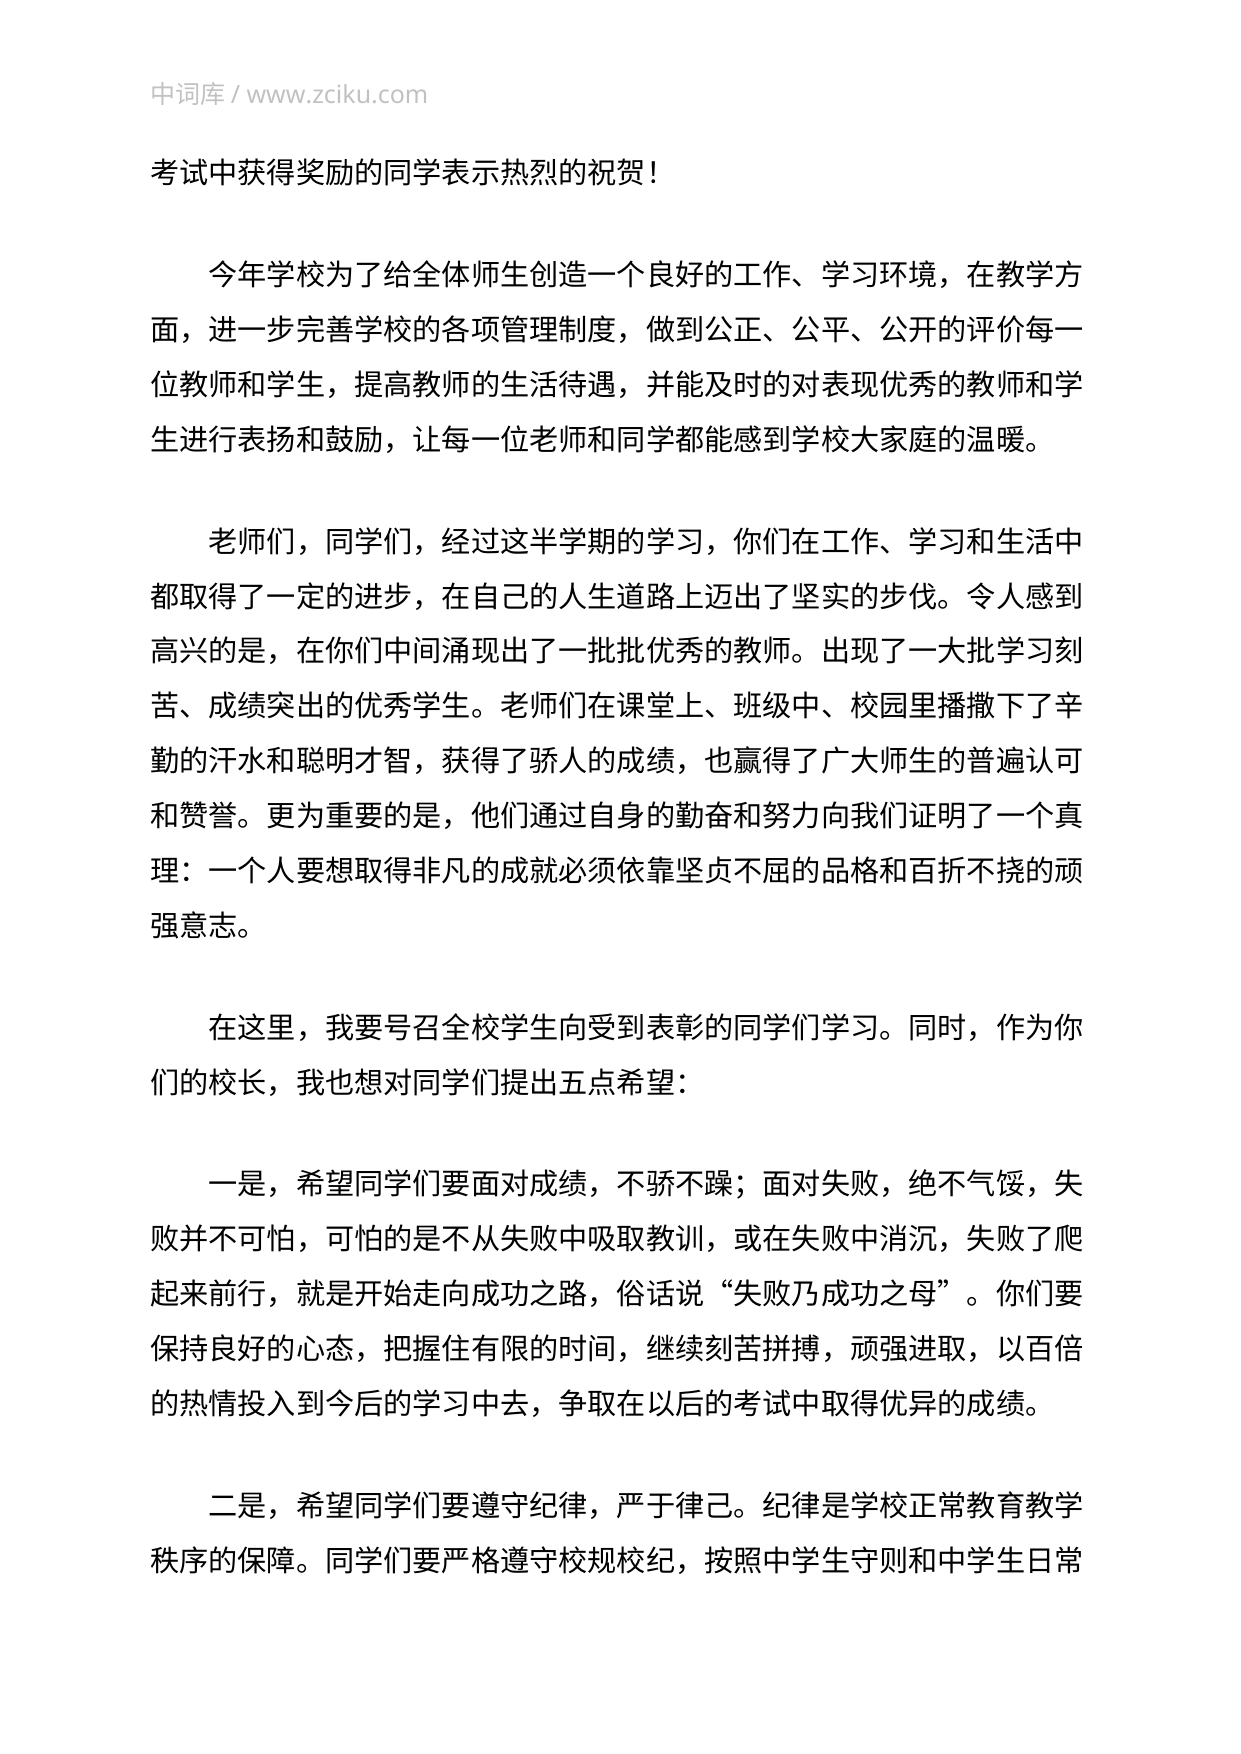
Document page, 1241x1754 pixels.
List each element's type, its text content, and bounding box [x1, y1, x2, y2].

text 一是，希望同学们要面对成绩，不骄不躁；面对失败，绝不气馁，失败并不可怕，可怕的是不从失败中吸取教训，或在失败中消沉，失败了爬起来前行，就是开始走向成功之路，俗话说“失败乃成功之母”。你们要保持良好的心态，把握住有限的时间，继续刻苦拼搏，顽强进取，以百倍的热情投入到今后的学习中去，争取在以后的考试中取得优异的成绩。 [150, 1161, 1090, 1423]
text 老师们，同学们，经过这半学期的学习，你们在工作、学习和生活中都取得了一定的进步，在自己的人生道路上迈出了坚实的步伐。令人感到高兴的是，在你们中间涌现出了一批批优秀的教师。出现了一大批学习刻苦、成绩突出的优秀学生。老师们在课堂上、班级中、校园里播撒下了辛勤的汗水和聪明才智，获得了骄人的成绩，也赢得了广大师生的普遍认可和赞誉。更为重要的是，他们通过自身的勤奋和努力向我们证明了一个真理：一个人要想取得非凡的成就必须依靠坚贞不屈的品格和百折不挠的顽强意志。 [150, 518, 1090, 945]
text 在这里，我要号召全校学生向受到表彰的同学们学习。同时，作为你们的校长，我也想对同学们提出五点希望： [150, 1004, 1090, 1101]
text 今年学校为了给全体师生创造一个良好的工作、学习环境，在教学方面，进一步完善学校的各项管理制度，做到公正、公平、公开的评价每一位教师和学生，提高教师的生活待遇，并能及时的对表现优秀的教师和学生进行表扬和鼓励，让每一位老师和同学都能感到学校大家庭的温暖。 [150, 252, 1090, 459]
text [150, 150, 1090, 192]
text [150, 1482, 1090, 1579]
